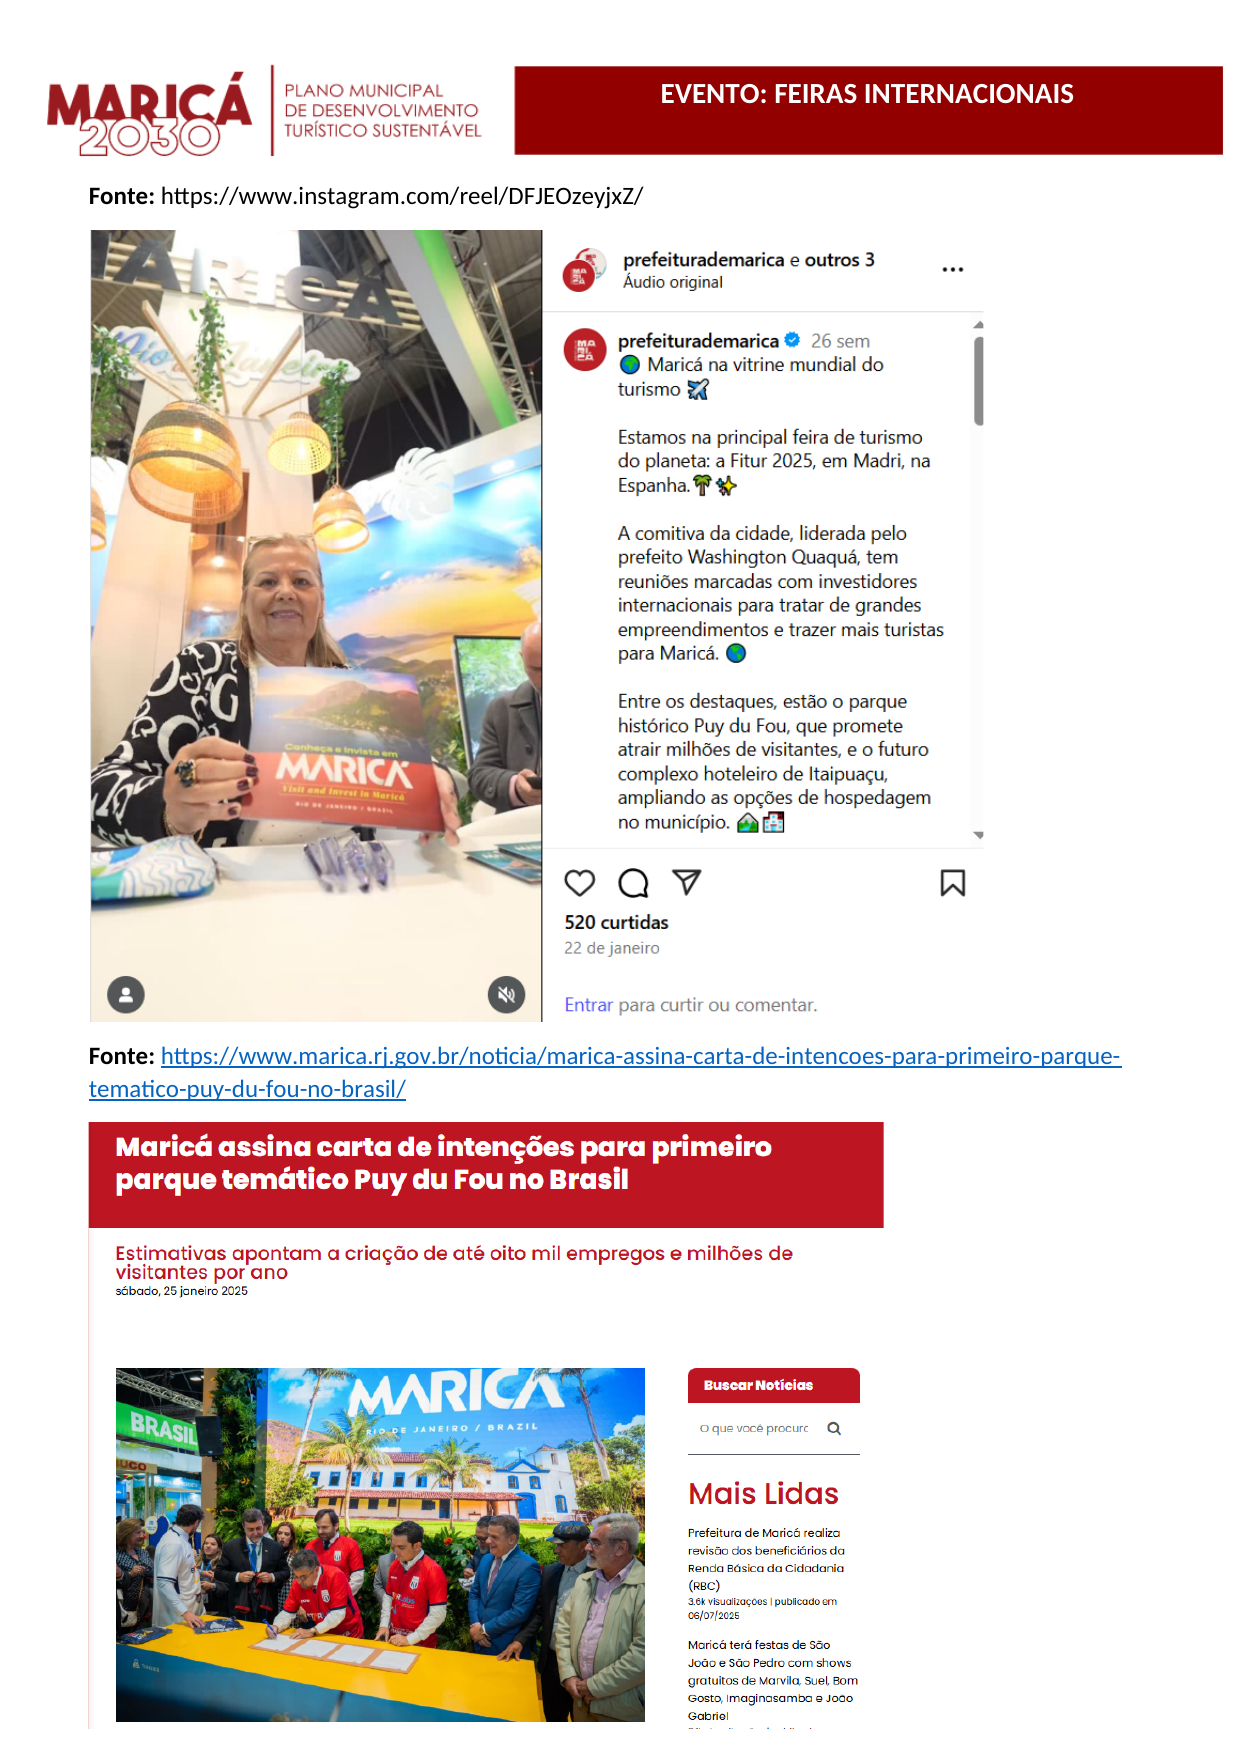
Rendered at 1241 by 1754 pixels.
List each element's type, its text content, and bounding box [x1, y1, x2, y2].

picture [88, 230, 984, 1022]
picture [3, 8, 1241, 222]
picture [88, 1122, 884, 1729]
text Fonte: https://www.instagram.com/reel/DFJEOzeyjxZ/ [88, 148, 1181, 211]
text Fonte: https://www.marica.rj.gov.br/noticia/marica-assina-carta-de-intencoes-para-primeiro-parque-tematico-puy-du-fou-no-brasil/ [88, 1040, 1181, 1104]
